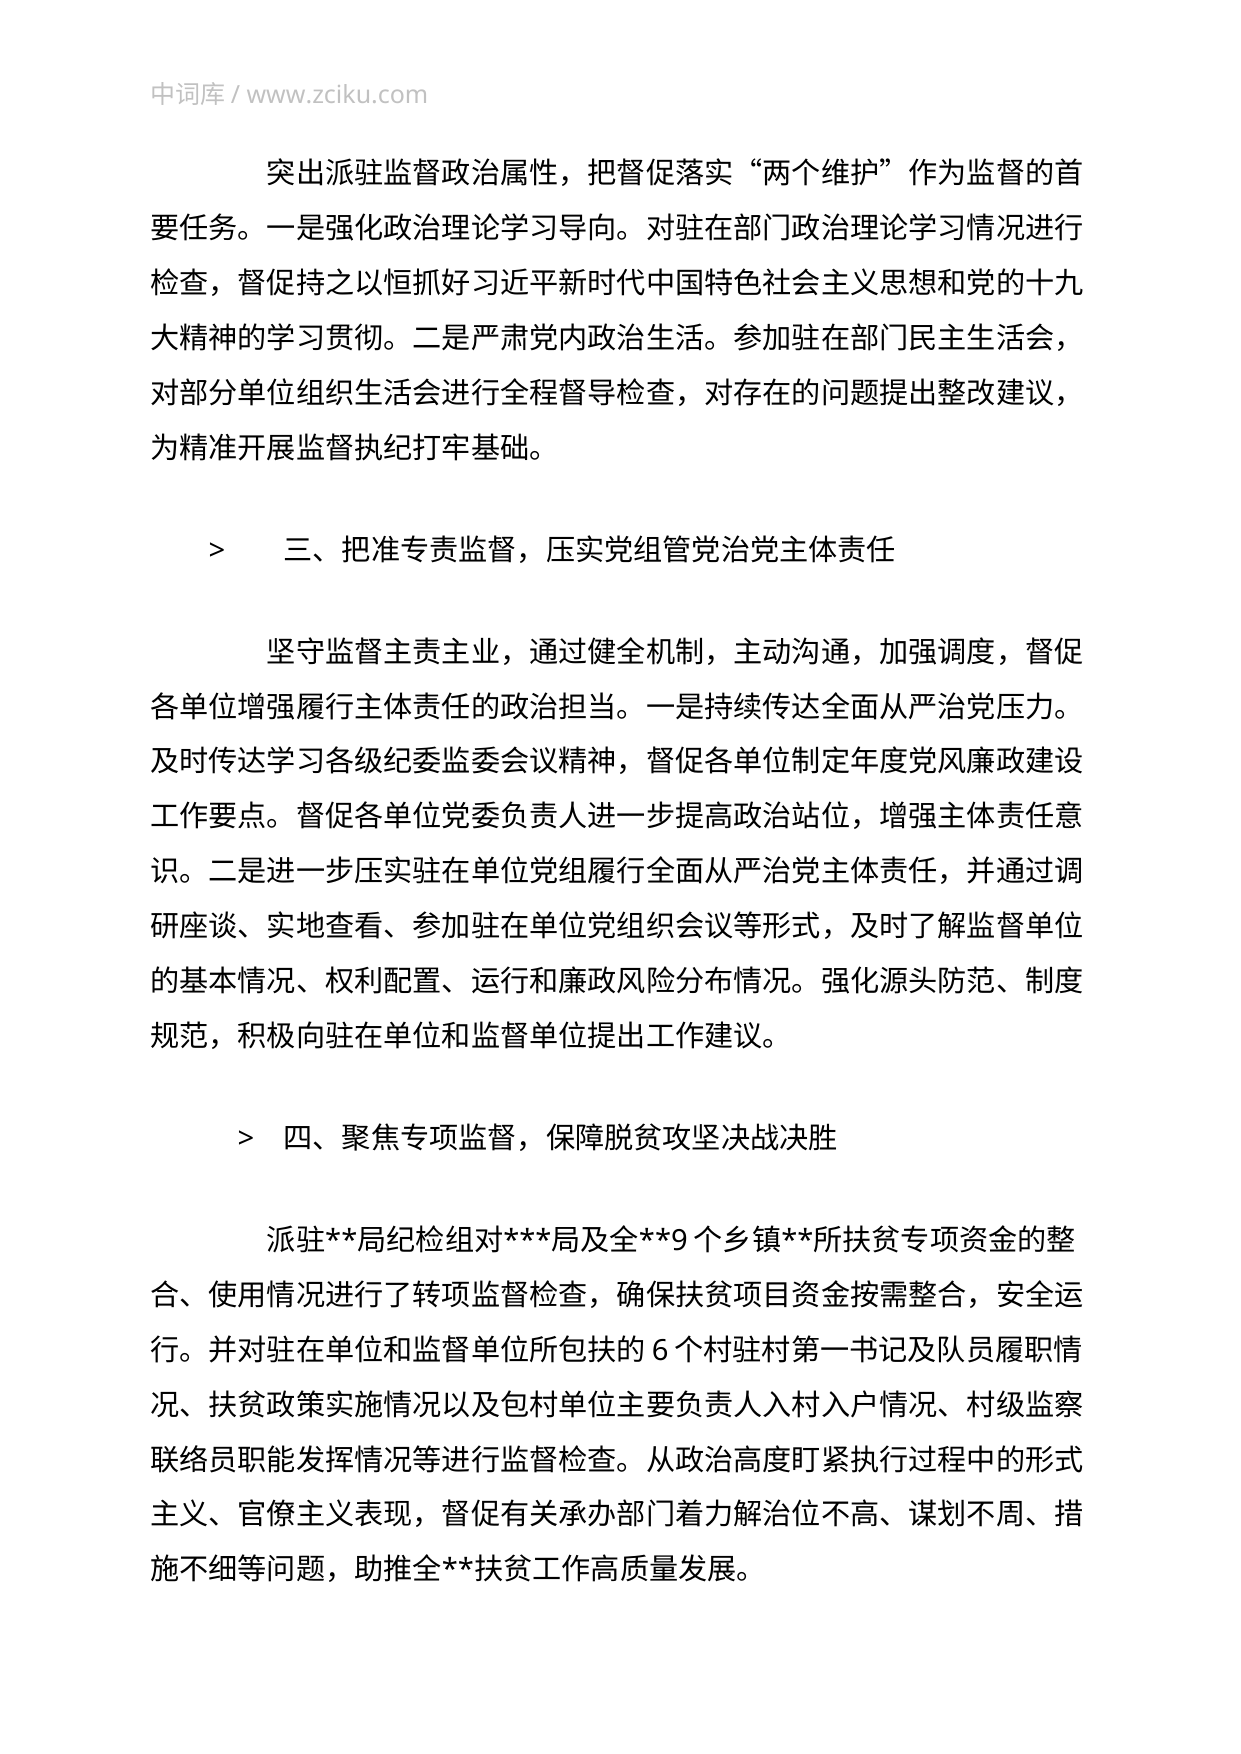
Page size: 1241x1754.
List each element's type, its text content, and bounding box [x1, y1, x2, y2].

text 突出派驻监督政治属性，把督促落实“两个维护”作为监督的首要任务。一是强化政治理论学习导向。对驻在部门政治理论学习情况进行检查，督促持之以恒抓好习近平新时代中国特色社会主义思想和党的十九大精神的学习贯彻。二是严肃党内政治生活。参加驻在部门民主生活会，对部分单位组织生活会进行全程督导检查，对存在的问题提出整改建议，为精准开展监督执纪打牢基础。 [150, 150, 1090, 467]
text > 四、聚焦专项监督，保障脱贫攻坚决战决胜 [150, 1114, 1090, 1157]
text 坚守监督主责主业，通过健全机制，主动沟通，加强调度，督促各单位增强履行主体责任的政治担当。一是持续传达全面从严治党压力。及时传达学习各级纪委监委会议精神，督促各单位制定年度党风廉政建设工作要点。督促各单位党委负责人进一步提高政治站位，增强主体责任意识。二是进一步压实驻在单位党组履行全面从严治党主体责任，并通过调研座谈、实地查看、参加驻在单位党组织会议等形式，及时了解监督单位的基本情况、权利配置、运行和廉政风险分布情况。强化源头防范、制度规范，积极向驻在单位和监督单位提出工作建议。 [150, 628, 1090, 1055]
text 派驻**局纪检组对***局及全**9个乡镇**所扶贫专项资金的整合、使用情况进行了转项监督检查，确保扶贫项目资金按需整合，安全运行。并对驻在单位和监督单位所包扶的6个村驻村第一书记及队员履职情况、扶贫政策实施情况以及包村单位主要负责人入村入户情况、村级监察联络员职能发挥情况等进行监督检查。从政治高度盯紧执行过程中的形式主义、官僚主义表现，督促有关承办部门着力解治位不高、谋划不周、措施不细等问题，助推全**扶贫工作高质量发展。 [150, 1216, 1090, 1588]
text > 三、把准专责监督，压实党组管党治党主体责任 [150, 526, 1090, 569]
